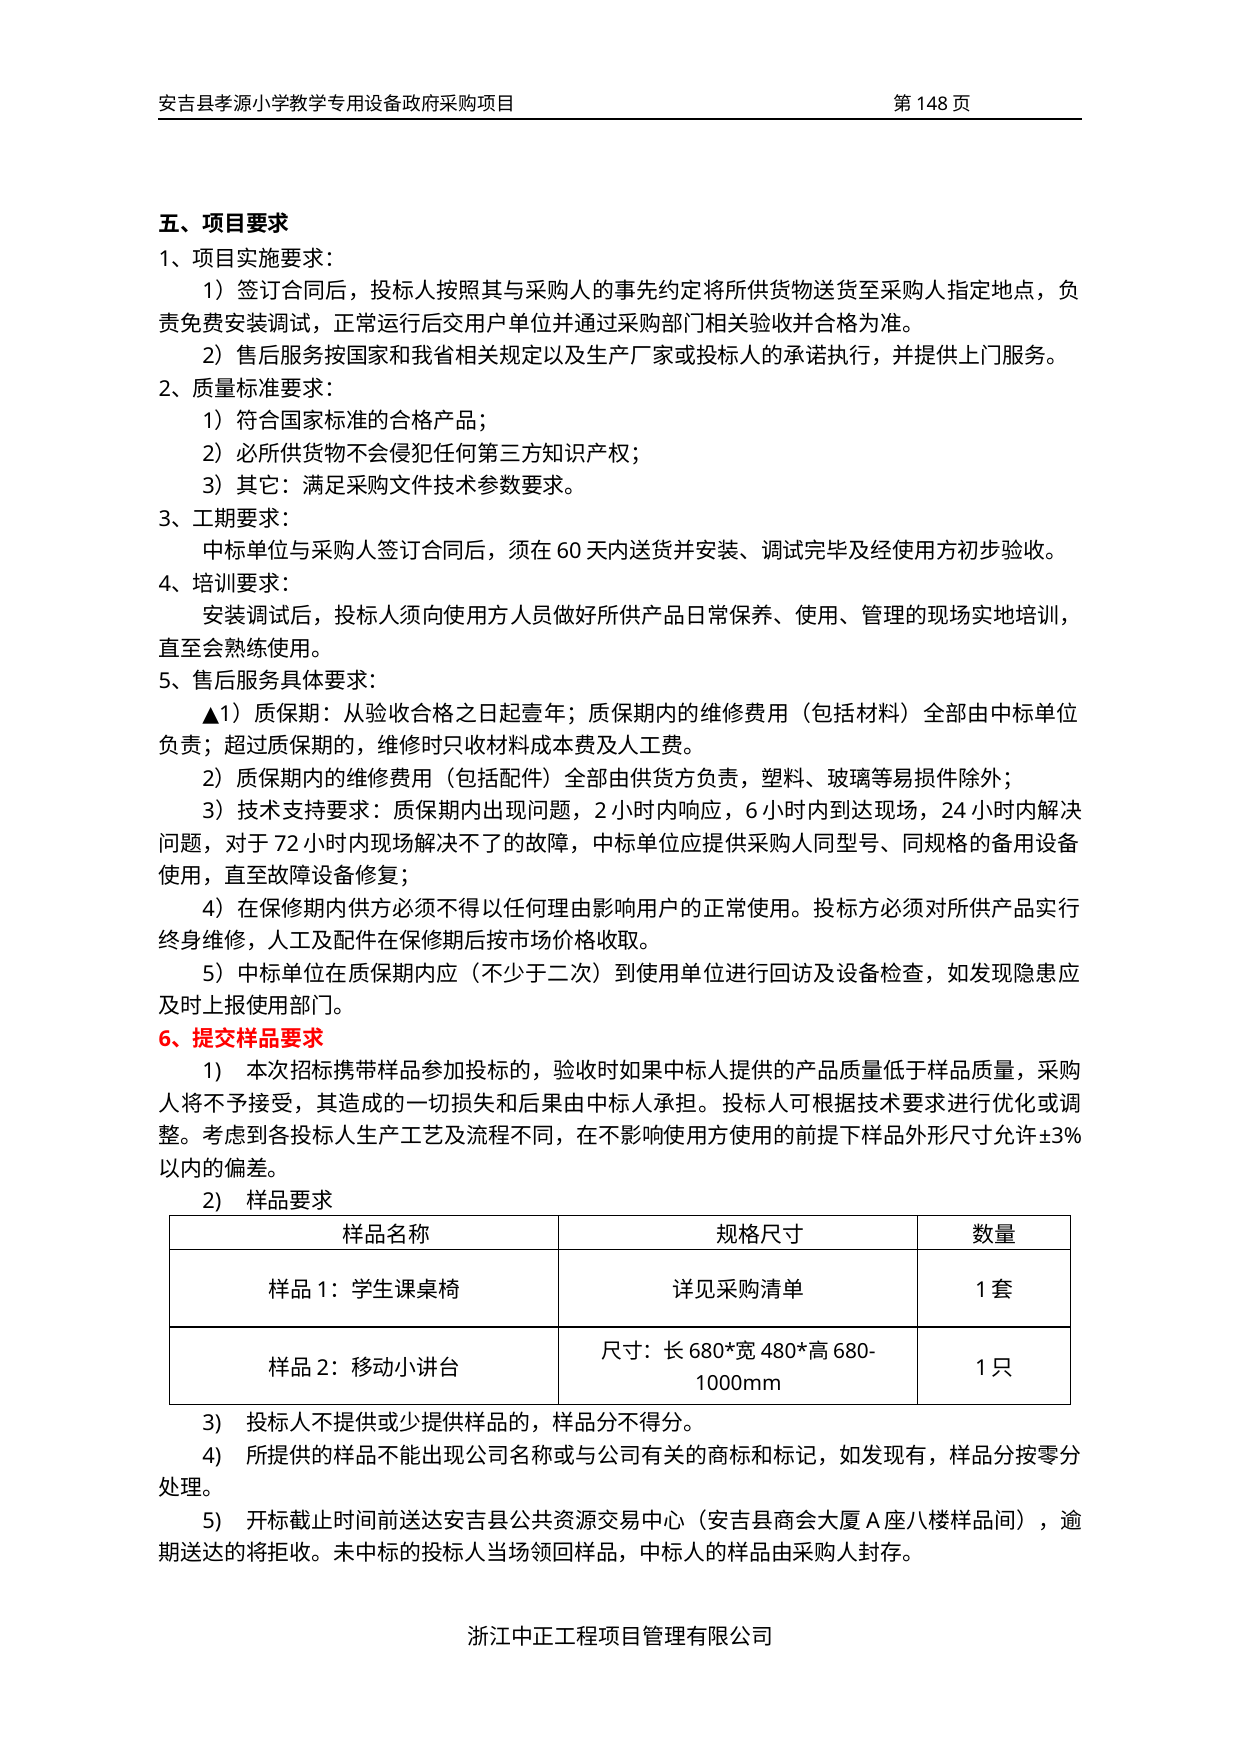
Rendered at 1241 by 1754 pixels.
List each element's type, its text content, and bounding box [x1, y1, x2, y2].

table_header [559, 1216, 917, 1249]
text 安装调试后，投标人须向使用方人员做好所供产品日常保养、使用、管理的现场实地培训，直至会熟练使用。 [158, 598, 1082, 663]
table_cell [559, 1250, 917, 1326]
text 2）必所供货物不会侵犯任何第三方知识产权； [158, 435, 1082, 468]
text 2）售后服务按国家和我省相关规定以及生产厂家或投标人的承诺执行，并提供上门服务。 [158, 338, 1082, 370]
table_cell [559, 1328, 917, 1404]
text 3）技术支持要求：质保期内出现问题，2小时内响应，6小时内到达现场，24小时内解决问题，对于72小时内现场解决不了的故障，中标单位应提供采购人同型号、同规格的备用设备使用，直至故障设备修复； [158, 793, 1082, 890]
text 5）中标单位在质保期内应（不少于二次）到使用单位进行回访及设备检查，如发现隐患应及时上报使用部门。 [158, 955, 1082, 1020]
text ▲1）质保期：从验收合格之日起壹年；质保期内的维修费用（包括材料）全部由中标单位负责；超过质保期的，维修时只收材料成本费及人工费。 [158, 695, 1082, 760]
text 3）其它：满足采购文件技术参数要求。 [158, 468, 1082, 500]
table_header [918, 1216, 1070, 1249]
list 开标截止时间前送达安吉县公共资源交易中心（安吉县商会大厦A座八楼样品间），逾期送达的将拒收。未中标的投标人当场领回样品，中标人的样品由采购人封存。 [158, 1502, 1082, 1567]
text 2、质量标准要求： [158, 370, 1082, 403]
text 中标单位与采购人签订合同后，须在60天内送货并安装、调试完毕及经使用方初步验收。 [158, 533, 1082, 565]
text 3、工期要求： [158, 500, 1082, 533]
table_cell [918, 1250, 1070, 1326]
text 2）质保期内的维修费用（包括配件）全部由供货方负责，塑料、玻璃等易损件除外； [158, 760, 1082, 793]
text 1、项目实施要求： [158, 240, 1082, 273]
list 项目要求 [158, 194, 1082, 240]
list 投标人不提供或少提供样品的，样品分不得分。 [158, 1405, 1082, 1437]
text 4、培训要求： [158, 565, 1082, 598]
text 5、售后服务具体要求： [158, 663, 1082, 695]
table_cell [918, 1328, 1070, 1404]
list 样品要求 [158, 1183, 1082, 1215]
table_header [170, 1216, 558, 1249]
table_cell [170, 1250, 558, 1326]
text 1）符合国家标准的合格产品； [158, 403, 1082, 435]
text 6、提交样品要求 [158, 1020, 1082, 1053]
list 本次招标携带样品参加投标的，验收时如果中标人提供的产品质量低于样品质量，采购人将不予接受，其造成的一切损失和后果由中标人承担。投标人可根据技术要求进行优化或调整。考虑到各投标人生产工艺及流程不同，在不影响使用方使用的前提下样品外形尺寸允许±3%以内的偏差。 [158, 1053, 1082, 1183]
text 4）在保修期内供方必须不得以任何理由影响用户的正常使用。投标方必须对所供产品实行终身维修，人工及配件在保修期后按市场价格收取。 [158, 890, 1082, 955]
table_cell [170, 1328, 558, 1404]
list 所提供的样品不能出现公司名称或与公司有关的商标和标记，如发现有，样品分按零分处理。 [158, 1437, 1082, 1502]
text 1）签订合同后，投标人按照其与采购人的事先约定将所供货物送货至采购人指定地点，负责免费安装调试，正常运行后交用户单位并通过采购部门相关验收并合格为准。 [158, 273, 1082, 338]
